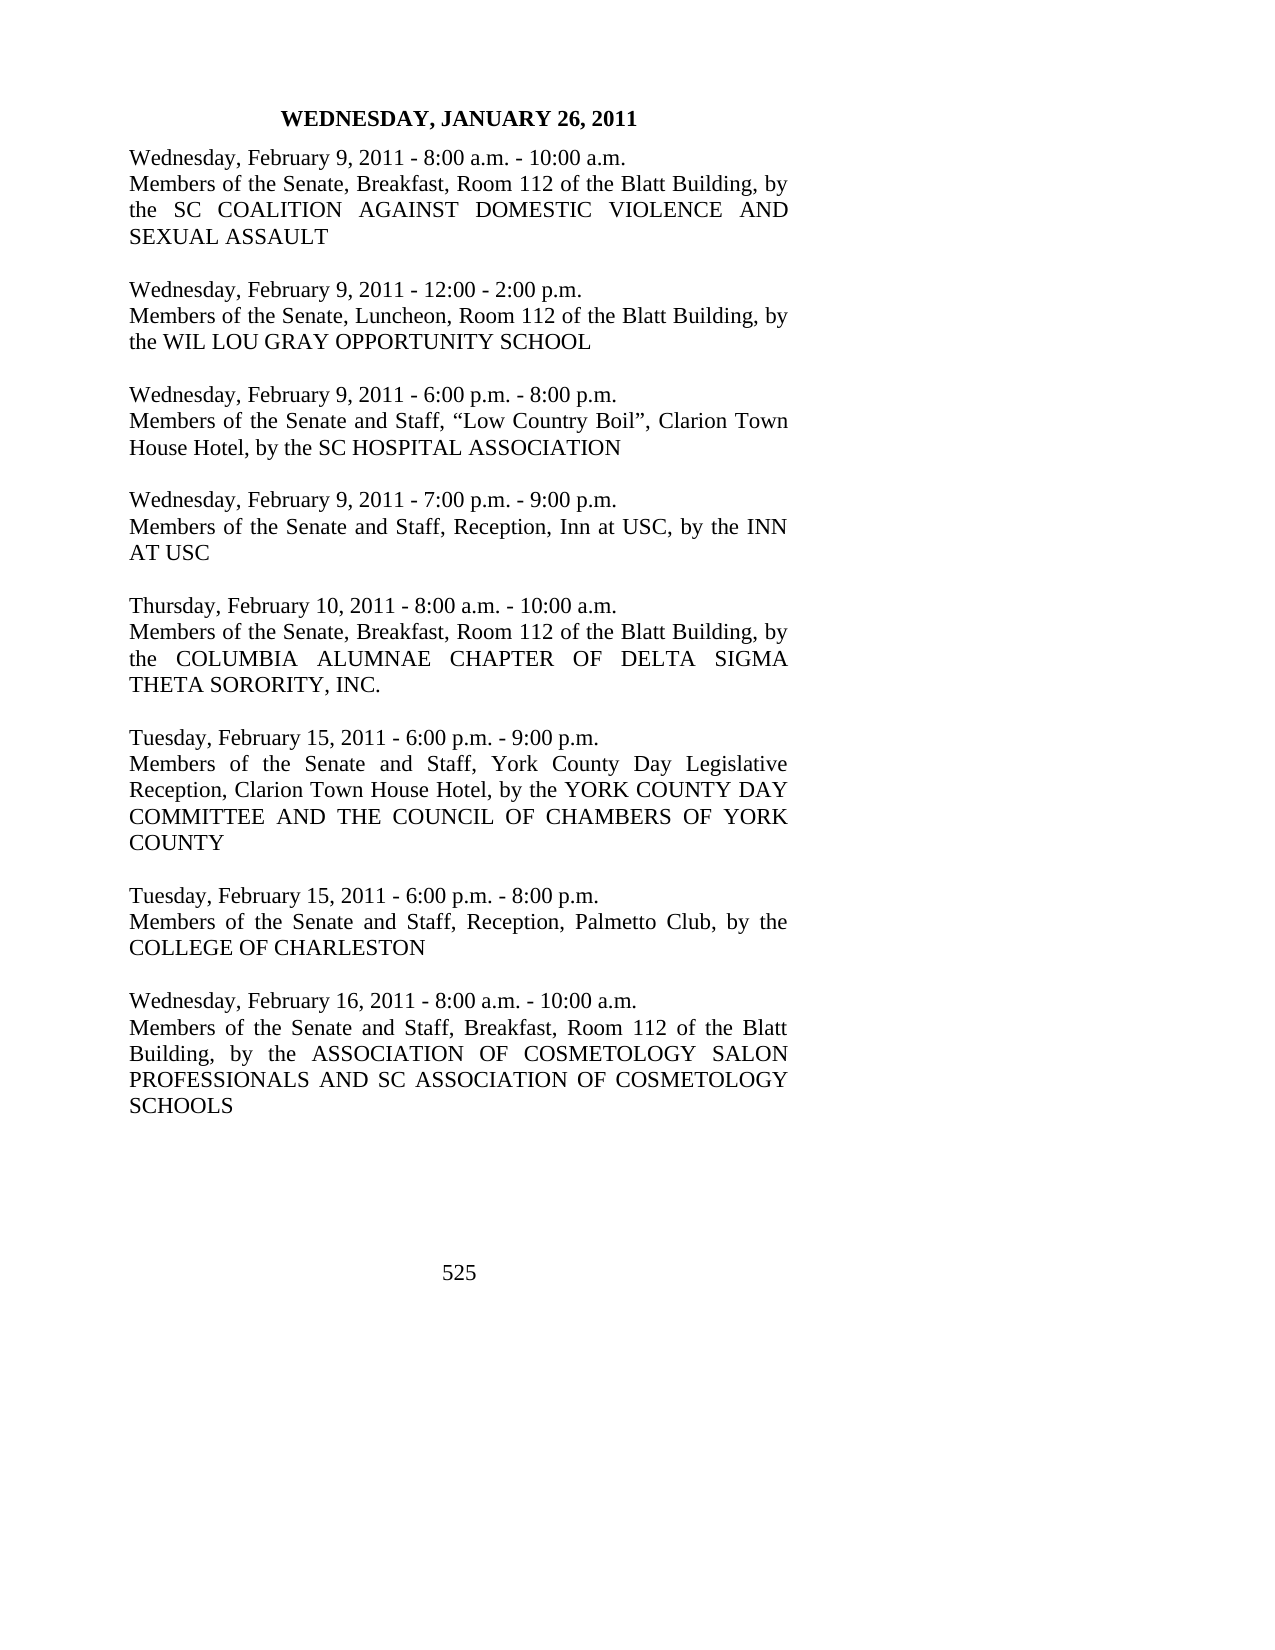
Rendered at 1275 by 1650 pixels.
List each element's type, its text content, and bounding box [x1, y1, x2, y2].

text Members of the Senate and Staff, Reception, Inn at USC, by the INN AT USC [129, 513, 789, 566]
text Members of the Senate, Luncheon, Room 112 of the Blatt Building, by the WIL LOU GRAY OPPORTUNITY SCHOOL [129, 302, 789, 355]
text Members of the Senate and Staff, York County Day Legislative Reception, Clarion Town House Hotel, by the YORK COUNTY DAY COMMITTEE AND THE COUNCIL OF CHAMBERS OF YORK COUNTY [129, 750, 789, 855]
text Members of the Senate, Breakfast, Room 112 of the Blatt Building, by the columbia alumnae chapter of delta sigma theta sorority, inc. [129, 618, 789, 697]
text Wednesday, February 9, 2011 - 7:00 p.m. - 9:00 p.m. [129, 486, 789, 513]
text Members of the Senate and Staff, “Low Country Boil”, Clarion Town House Hotel, by the sc hospital association [129, 407, 789, 460]
text Wednesday, February 9, 2011 - 6:00 p.m. - 8:00 p.m. [129, 381, 789, 407]
text Members of the Senate and Staff, Breakfast, Room 112 of the Blatt Building, by the ASSOCIATION OF COSMETOLOGY SALON PROFESSIONALS AND SC ASSOCIATION OF COSMETOLOGY SCHOOLS [129, 1013, 789, 1119]
text Wednesday, February 9, 2011 - 8:00 a.m. - 10:00 a.m. [129, 144, 789, 170]
text Members of the Senate, Breakfast, Room 112 of the Blatt Building, by the SC COALITION AGAINST DOMESTIC VIOLENCE AND SEXUAL ASSAULT [129, 170, 789, 249]
text Thursday, February 10, 2011 - 8:00 a.m. - 10:00 a.m. [129, 592, 789, 618]
text Tuesday, February 15, 2011 - 6:00 p.m. - 9:00 p.m. [129, 724, 789, 750]
text Tuesday, February 15, 2011 - 6:00 p.m. - 8:00 p.m. [129, 882, 789, 908]
text Members of the Senate and Staff, Reception, Palmetto Club, by the COLLEGE OF CHARLESTON [129, 908, 789, 961]
text Wednesday, February 16, 2011 - 8:00 a.m. - 10:00 a.m. [129, 987, 789, 1013]
text Wednesday, February 9, 2011 - 12:00 - 2:00 p.m. [129, 276, 789, 302]
